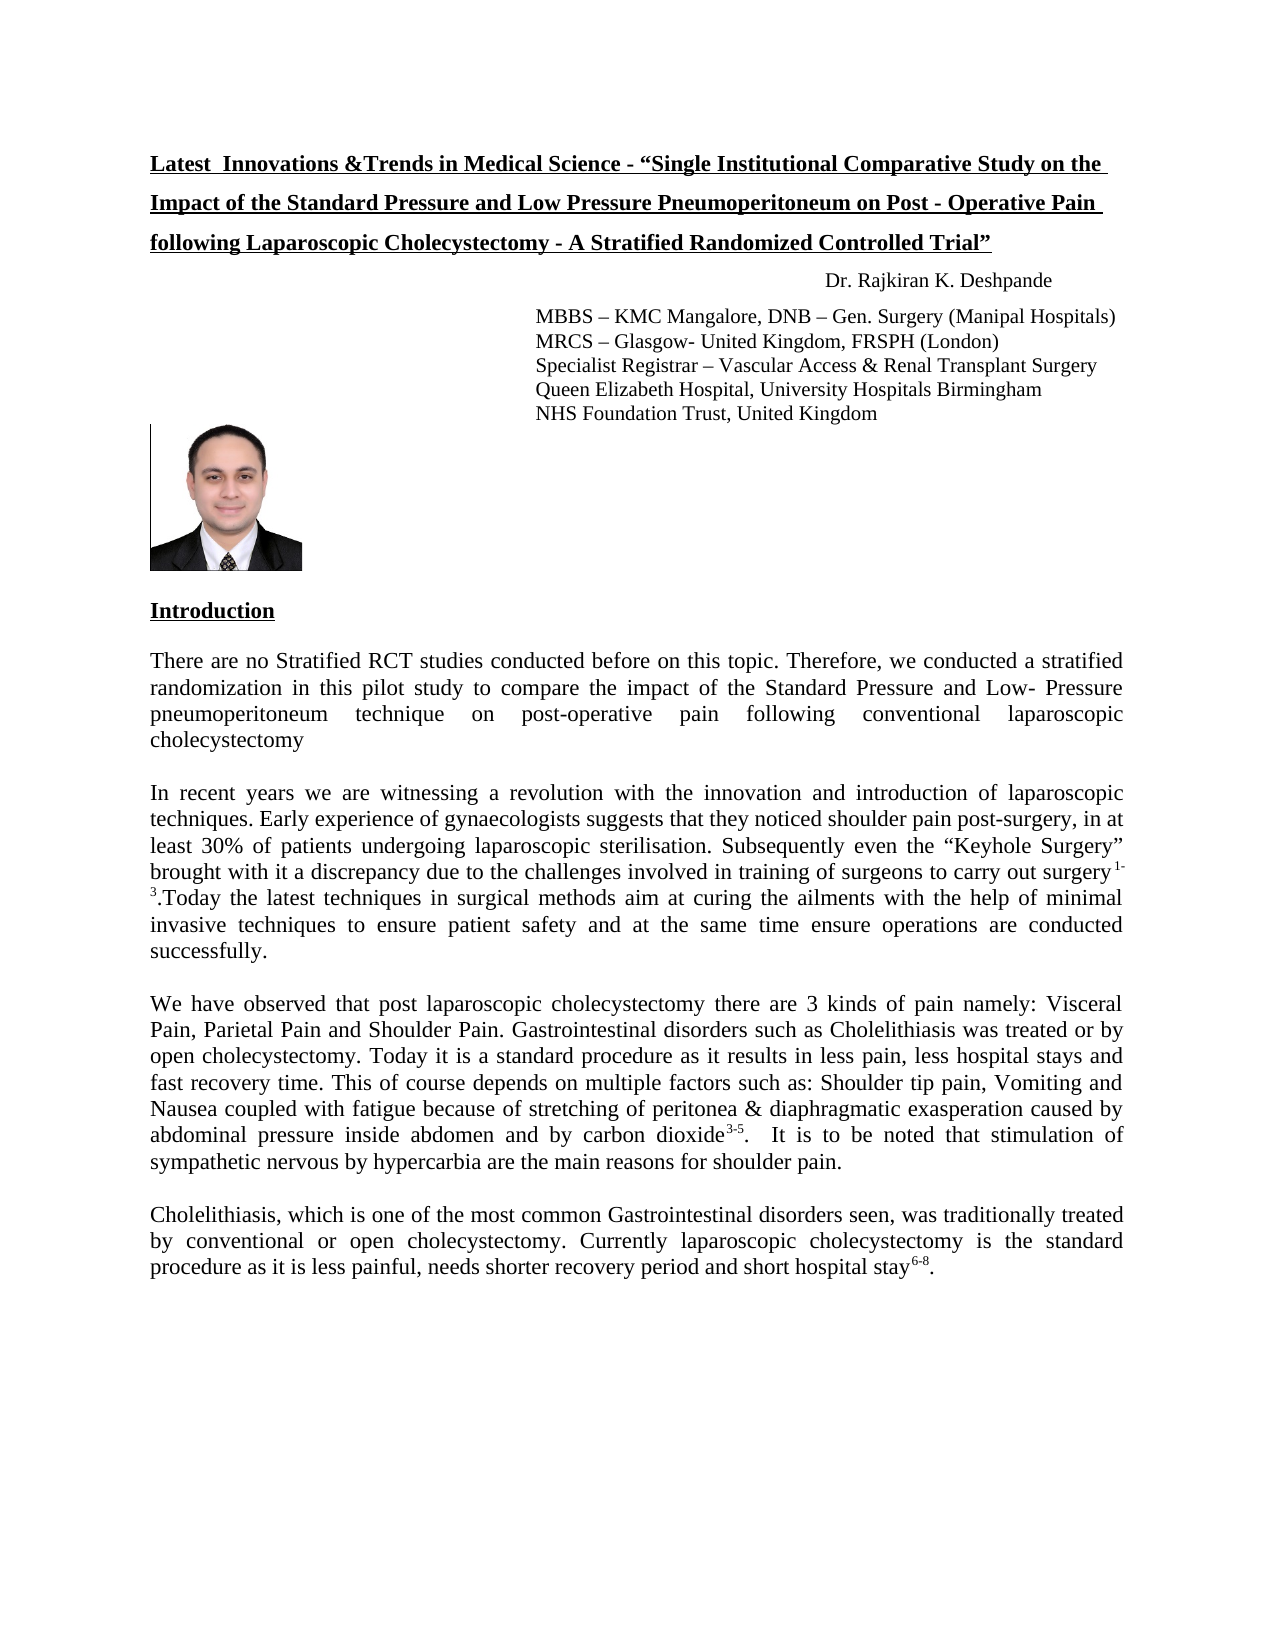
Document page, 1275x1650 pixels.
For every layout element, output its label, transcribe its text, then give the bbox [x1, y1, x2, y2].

text Queen Elizabeth Hospital, University Hospitals Birmingham [525, 377, 1125, 401]
text Latest Innovations &Trends in Medical Science - “Single Institutional Comparative Study on the Impact of the Standard Pressure and Low Pressure Pneumoperitoneum on Post - Operative Pain following Laparoscopic Cholecystectomy - A Stratified Randomized Controlled Trial” [150, 150, 1125, 255]
text We have observed that post laparoscopic cholecystectomy there are 3 kinds of pain namely: Visceral Pain, Parietal Pain and Shoulder Pain. Gastrointestinal disorders such as Cholelithiasis was treated or by open cholecystectomy. Today it is a standard procedure as it results in less pain, less hospital stays and fast recovery time. This of course depends on multiple factors such as: Shoulder tip pain, Vomiting and Nausea coupled with fatigue because of stretching of peritonea & diaphragmatic exasperation caused by abdominal pressure inside abdomen and by carbon dioxide3-5. It is to be noted that stimulation of sympathetic nervous by hypercarbia are the main reasons for shoulder pain. [150, 990, 1125, 1174]
text In recent years we are witnessing a revolution with the innovation and introduction of laparoscopic techniques. Early experience of gynaecologists suggests that they noticed shoulder pain post-surgery, in at least 30% of patients undergoing laparoscopic sterilisation. Subsequently even the “Keyhole Surgery” brought with it a discrepancy due to the challenges involved in training of surgeons to carry out surgery1-3.Today the latest techniques in surgical methods aim at curing the ailments with the help of minimal invasive techniques to ensure patient safety and at the same time ensure operations are conducted successfully. [150, 779, 1125, 963]
text Dr. Rajkiran K. Deshpande [750, 268, 1125, 292]
text NHS Foundation Trust, United Kingdom [525, 401, 1125, 425]
text Introduction [150, 597, 1125, 623]
text MBBS – KMC Mangalore, DNB – Gen. Surgery (Manipal Hospitals) [525, 304, 1125, 328]
text MRCS – Glasgow- United Kingdom, FRSPH (London) [525, 328, 1125, 353]
text There are no Stratified RCT studies conducted before on this topic. Therefore, we conducted a stratified randomization in this pilot study to compare the impact of the Standard Pressure and Low- Pressure pneumoperitoneum technique on post-operative pain following conventional laparoscopic cholecystectomy [150, 647, 1125, 753]
text Specialist Registrar – Vascular Access & Renal Transplant Surgery [450, 353, 1125, 377]
text Cholelithiasis, which is one of the most common Gastrointestinal disorders seen, was traditionally treated by conventional or open cholecystectomy. Currently laparoscopic cholecystectomy is the standard procedure as it is less painful, needs shorter recovery period and short hospital stay6-8. [150, 1201, 1125, 1280]
picture [150, 424, 303, 571]
